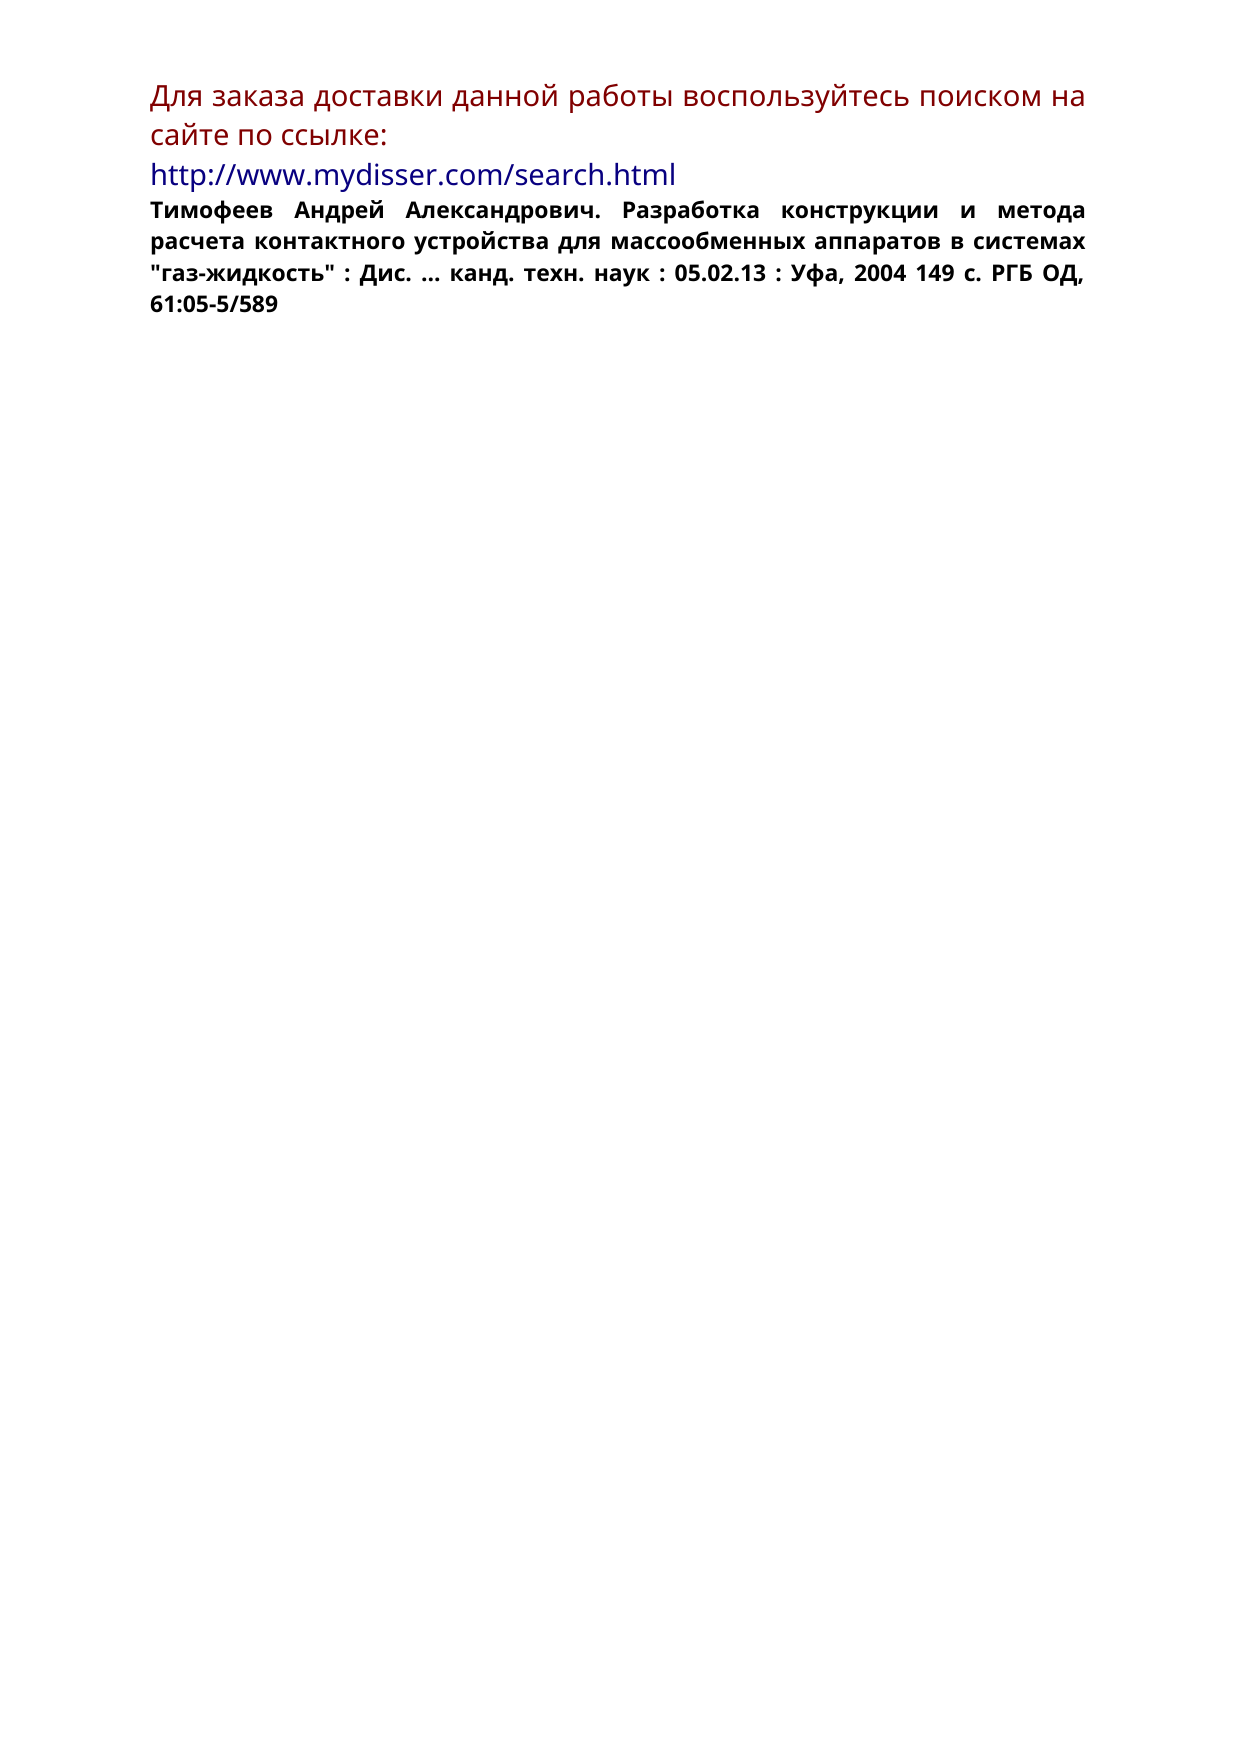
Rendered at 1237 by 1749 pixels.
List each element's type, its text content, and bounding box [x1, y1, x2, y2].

text Тимофеев Андрей Александрович. Разработка конструкции и метода расчета контактного устройства для массообменных аппаратов в системах "газ-жидкость" : Дис. ... канд. техн. наук : 05.02.13 : Уфа, 2004 149 c. РГБ ОД, 61:05-5/589 [150, 194, 1086, 319]
